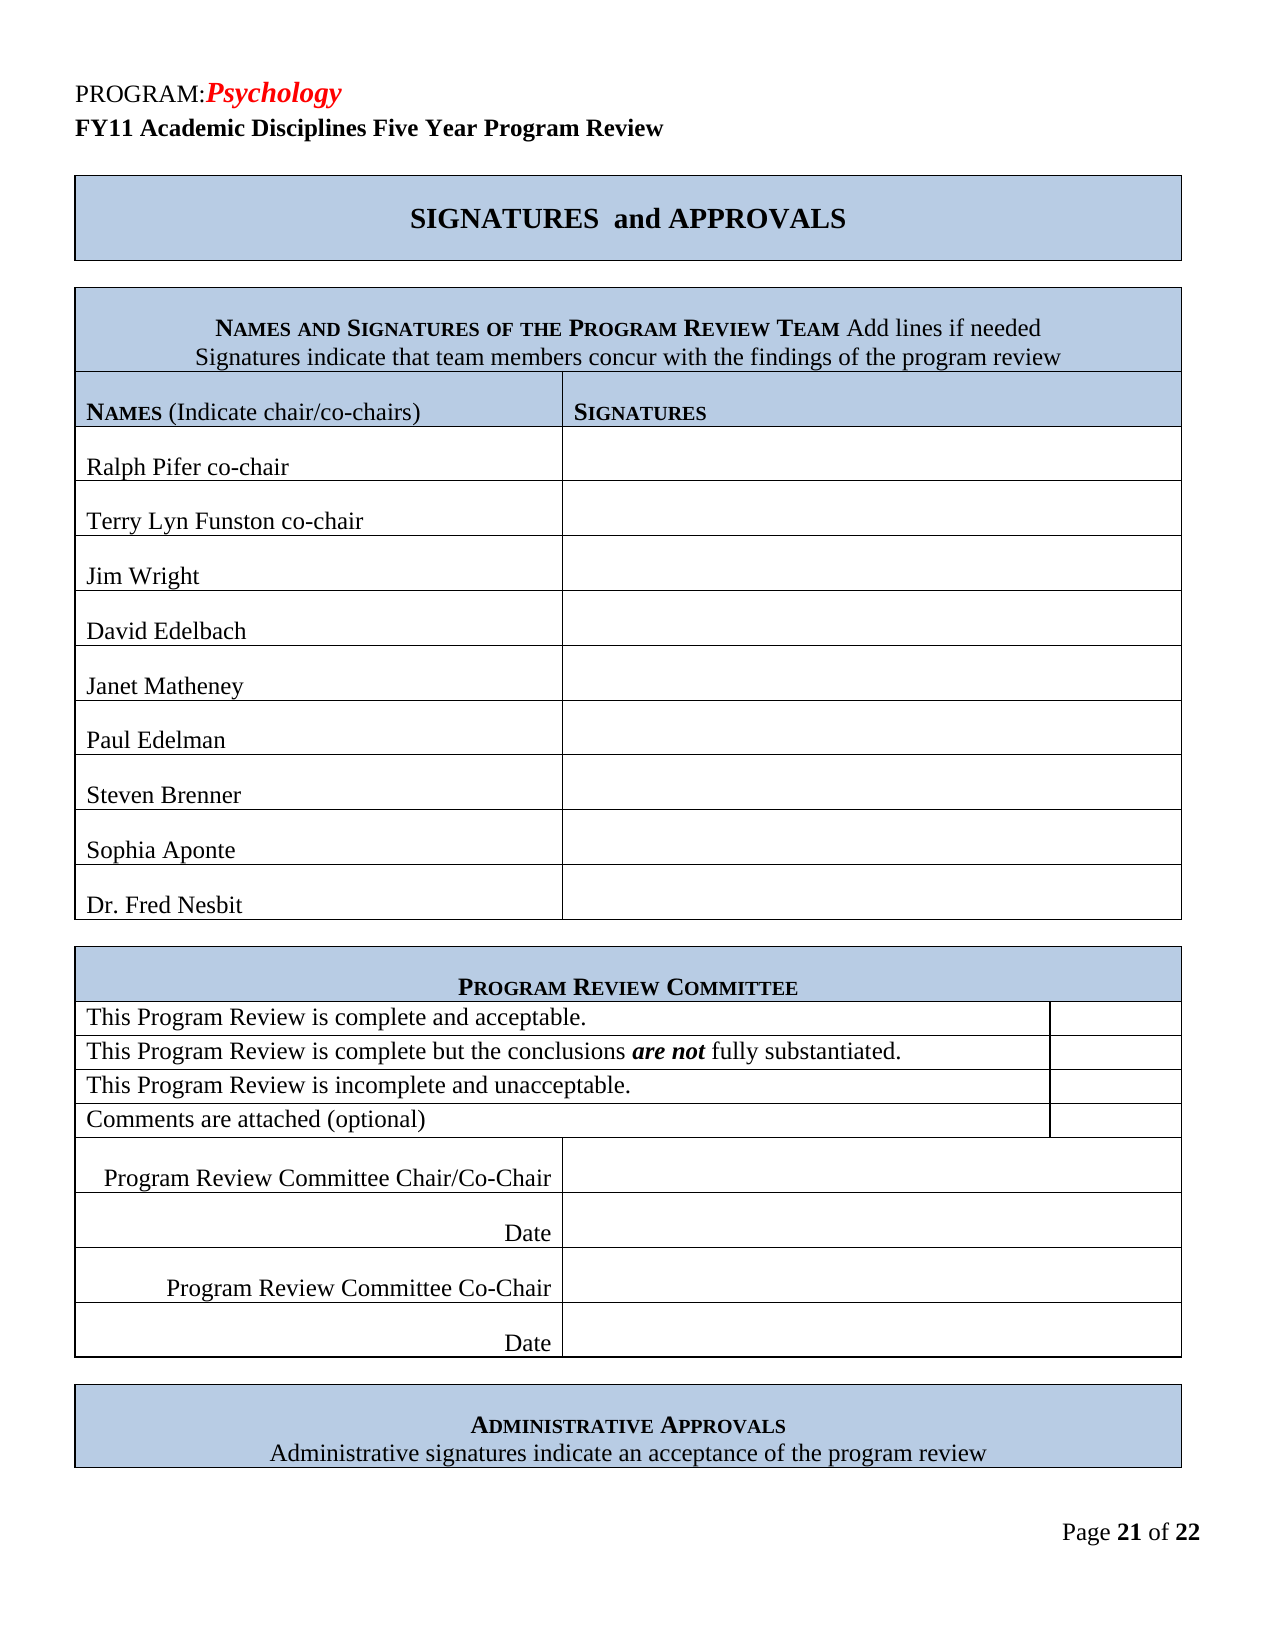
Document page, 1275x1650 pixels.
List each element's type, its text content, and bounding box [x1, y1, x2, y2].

table_cell Names (Indicate chair/co-chairs) [76, 372, 562, 426]
table_header Administrative Approvals Administrative signatures indicate an acceptance of the program review [76, 1385, 1181, 1467]
table_cell This Program Review is incomplete and unacceptable. [76, 1070, 1049, 1103]
table_cell Program Review Committee Chair/Co-Chair [76, 1138, 562, 1192]
table_cell Date [76, 1193, 562, 1247]
table_cell [563, 755, 1181, 809]
table_cell [563, 1303, 1181, 1356]
table_cell [563, 701, 1181, 754]
table_cell This Program Review is complete and acceptable. [76, 1002, 1049, 1035]
table_cell Paul Edelman [76, 701, 562, 754]
table_cell [1051, 1002, 1181, 1035]
table_cell Janet Matheney [76, 646, 562, 699]
table_cell [1051, 1036, 1181, 1069]
table_cell Sophia Aponte [76, 810, 562, 864]
table_cell Jim Wright [76, 536, 562, 590]
table_cell [563, 810, 1181, 864]
table_cell [563, 1138, 1181, 1192]
table_cell Signatures [563, 372, 1181, 426]
table_cell Steven Brenner [76, 755, 562, 809]
table_header Program Review Committee [76, 947, 1181, 1001]
table_cell Ralph Pifer co-chair [76, 427, 562, 480]
table_cell [563, 1193, 1181, 1247]
table_cell Comments are attached (optional) [76, 1104, 1049, 1137]
table_cell [563, 865, 1181, 919]
table_cell [563, 591, 1181, 645]
table_cell [563, 1248, 1181, 1302]
table_cell This Program Review is complete but the conclusions are not fully substantiated. [76, 1036, 1049, 1069]
table_cell [1051, 1104, 1181, 1137]
table_header SIGNATURES and APPROVALS [76, 176, 1181, 260]
table_cell [1051, 1070, 1181, 1103]
table_cell Program Review Committee Co-Chair [76, 1248, 562, 1302]
table_cell Date [76, 1303, 562, 1356]
table_header Names and Signatures of the Program Review Team Add lines if needed Signatures indicate that team members concur with the findings of the program review [76, 288, 1181, 371]
table_cell [563, 427, 1181, 480]
table_cell Terry Lyn Funston co-chair [76, 481, 562, 535]
table_cell [563, 646, 1181, 699]
table_cell [563, 536, 1181, 590]
table_cell [563, 481, 1181, 535]
table_cell David Edelbach [76, 591, 562, 645]
table_cell Dr. Fred Nesbit [76, 865, 562, 919]
